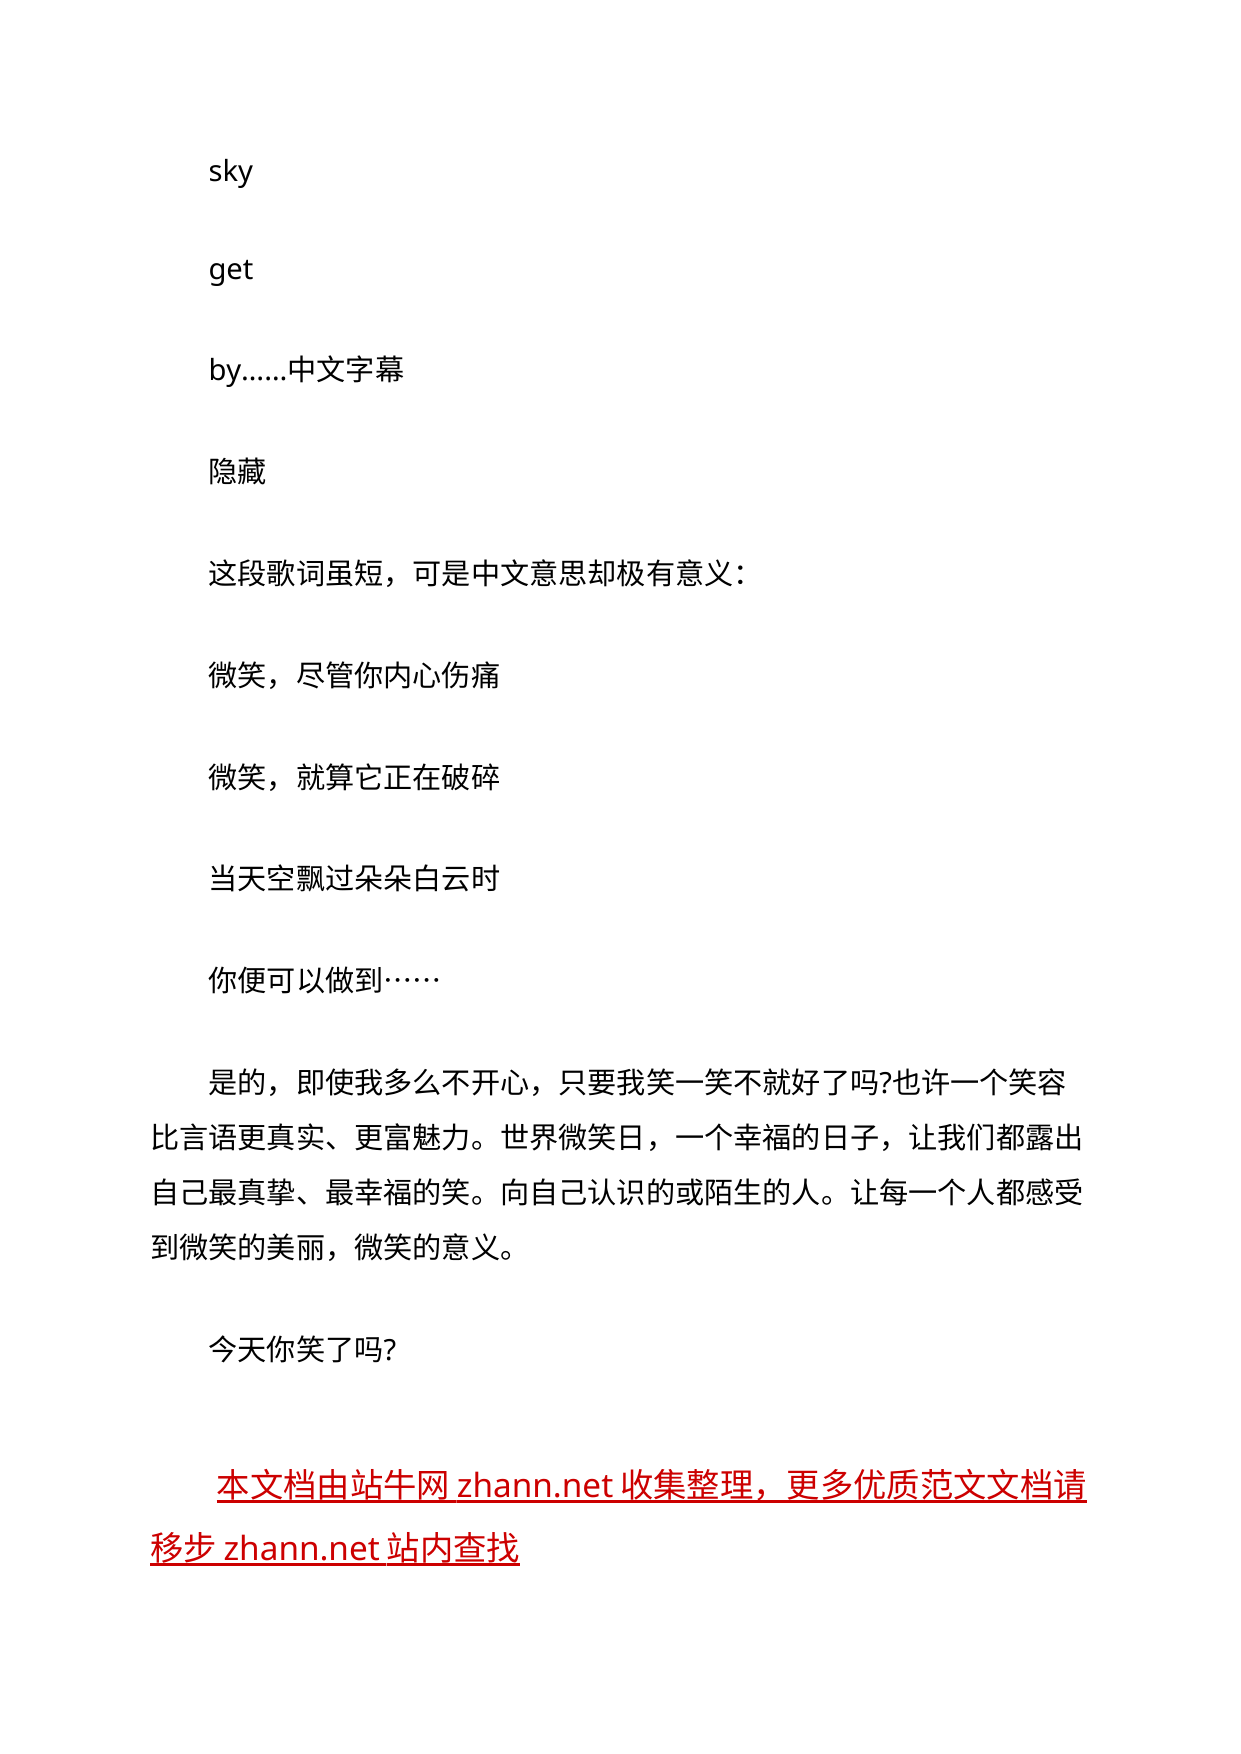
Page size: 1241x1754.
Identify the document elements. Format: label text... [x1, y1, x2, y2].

text 今天你笑了吗? [150, 1326, 1090, 1368]
text 微笑，尽管你内心伤痛 [150, 652, 1090, 695]
text 当天空飘过朵朵白云时 [150, 856, 1090, 898]
text 隐藏 [150, 449, 1090, 491]
text 本文档由站牛网zhann.net收集整理，更多优质范文文档请移步zhann.net站内查找 [150, 1459, 1090, 1571]
text sky [150, 150, 1090, 190]
text 你便可以做到…… [150, 958, 1090, 1000]
text 微笑，就算它正在破碎 [150, 754, 1090, 796]
text get [150, 248, 1090, 288]
text 这段歌词虽短，可是中文意思却极有意义： [150, 551, 1090, 593]
text by……中文字幕 [150, 347, 1090, 389]
text 是的，即使我多么不开心，只要我笑一笑不就好了吗?也许一个笑容比言语更真实、更富魅力。世界微笑日，一个幸福的日子，让我们都露出自己最真挚、最幸福的笑。向自己认识的或陌生的人。让每一个人都感受到微笑的美丽，微笑的意义。 [150, 1059, 1090, 1267]
